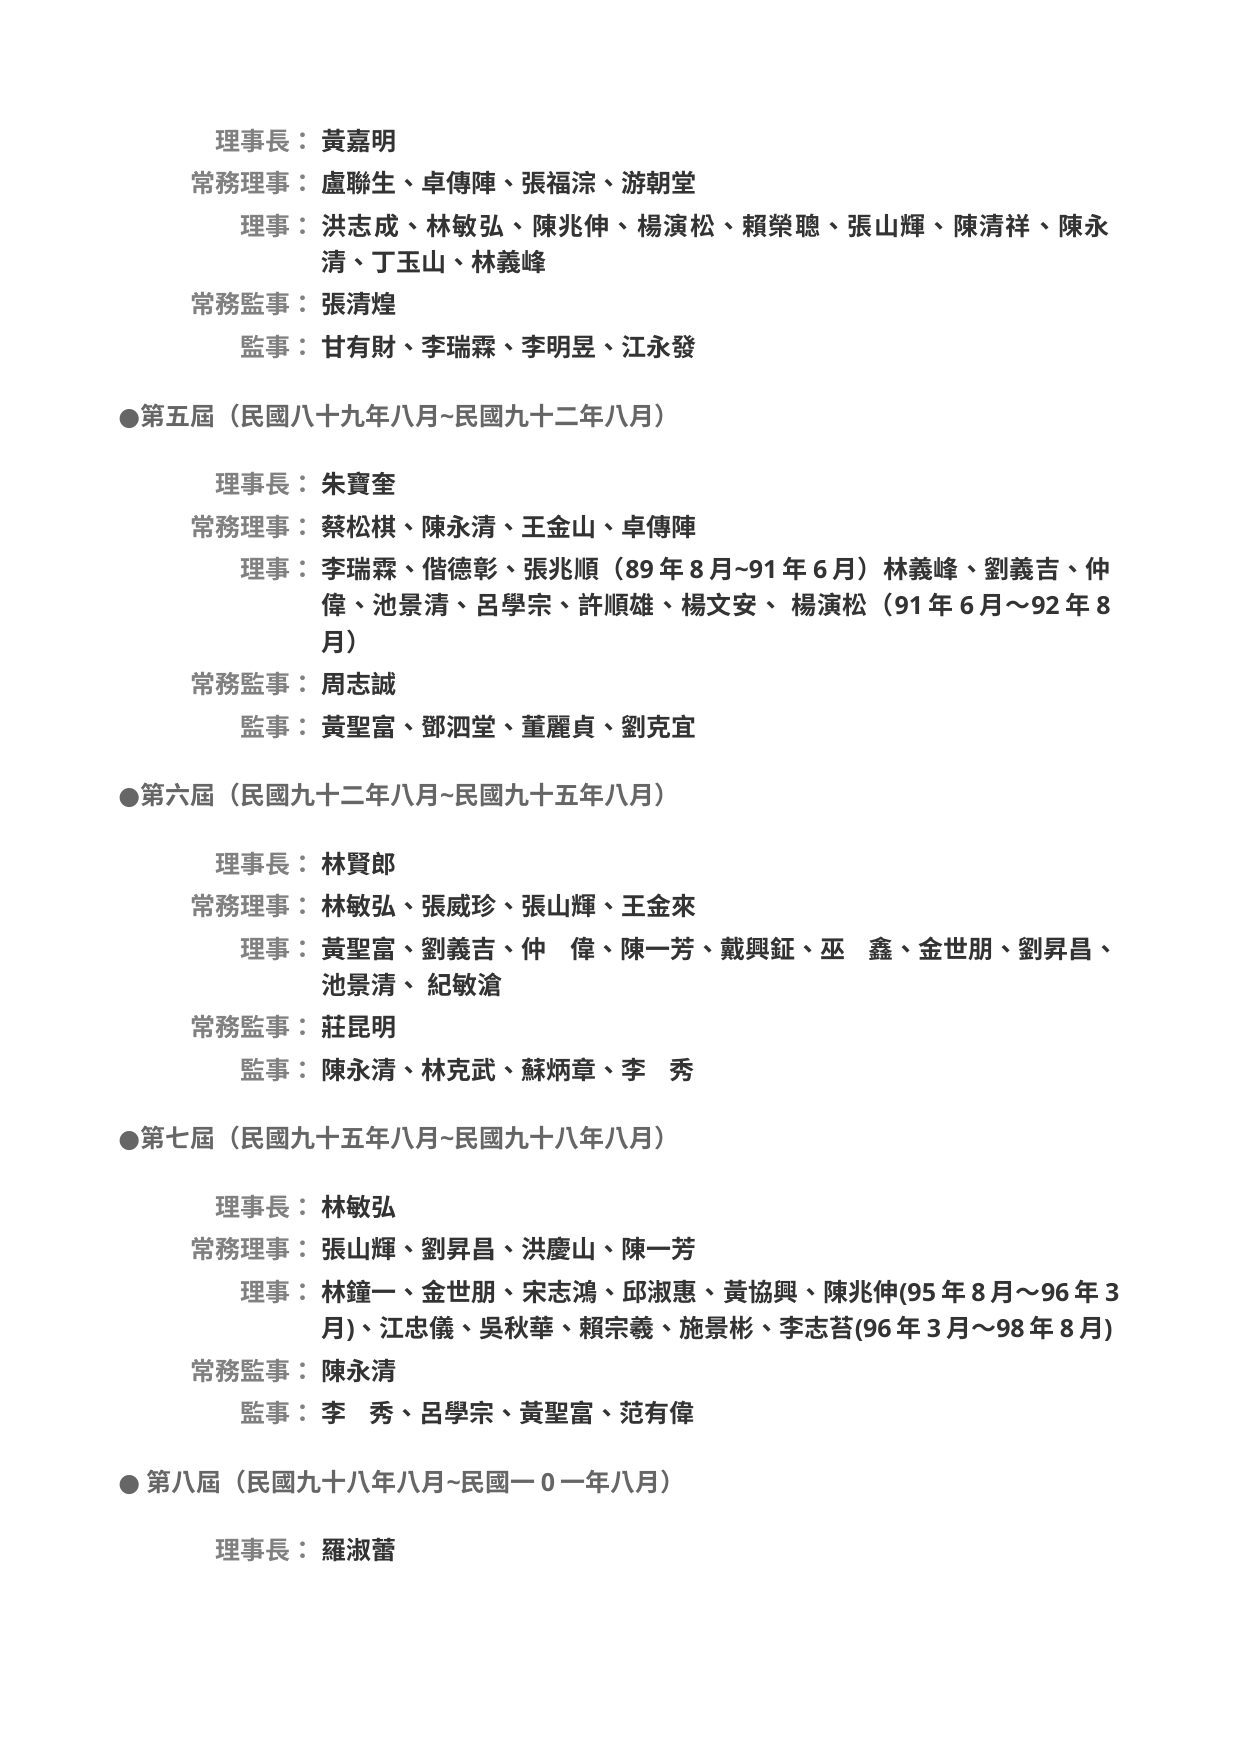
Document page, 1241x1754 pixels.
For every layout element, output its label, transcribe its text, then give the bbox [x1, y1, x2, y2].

table_cell 林鐘一、金世朋、宋志鴻、邱淑惠、黃協興、陳兆伸(95年8月～96年3月)、江忠儀、吳秋華、賴宗羲、施景彬、李志苔(96年3月～98年8月) [318, 1269, 1122, 1348]
table_cell 常務理事： [126, 1227, 318, 1269]
table_cell 理事： [126, 926, 318, 1005]
table_cell 常務監事： [126, 1005, 318, 1047]
table_header 理事長： [126, 841, 318, 883]
table_cell 常務監事： [126, 1348, 318, 1391]
text ●第六屆（民國九十二年八月~民國九十五年八月） [118, 776, 1122, 812]
table_cell 周志誠 [318, 661, 1122, 704]
table_header 朱寶奎 [318, 461, 1122, 504]
table_header 理事長： [126, 461, 318, 504]
table_cell 林敏弘、張威珍、張山輝、王金來 [318, 884, 1122, 926]
table_cell 監事： [126, 1391, 318, 1433]
table_cell 陳永清、林克武、蘇炳章、李 秀 [318, 1047, 1122, 1090]
table_header 黃嘉明 [318, 118, 1122, 161]
table_header 理事長： [126, 1184, 318, 1227]
text ●第七屆（民國九十五年八月~民國九十八年八月） [118, 1119, 1122, 1155]
table_cell 李瑞霖、偕德彰、張兆順（89年8月~91年6月）林義峰、劉義吉、仲 偉、池景清、呂學宗、許順雄、楊文安、 楊演松（91年6月～92年8月） [318, 546, 1122, 661]
table_cell 張山輝、劉昇昌、洪慶山、陳一芳 [318, 1227, 1122, 1269]
table_cell 監事： [126, 704, 318, 746]
table_cell 常務理事： [126, 161, 318, 203]
table_header 林賢郎 [318, 841, 1122, 883]
table_cell 監事： [126, 324, 318, 367]
table_header 林敏弘 [318, 1184, 1122, 1227]
table_cell 甘有財、李瑞霖、李明昱、江永發 [318, 324, 1122, 367]
table_cell 理事： [126, 546, 318, 661]
table_cell 常務監事： [126, 661, 318, 704]
table_cell 常務監事： [126, 282, 318, 324]
table_cell 理事： [126, 203, 318, 282]
table_cell 理事： [126, 1269, 318, 1348]
table_cell 盧聯生、卓傳陣、張福淙、游朝堂 [318, 161, 1122, 203]
table_header 理事長： [126, 118, 318, 161]
table_cell 陳永清 [318, 1348, 1122, 1391]
text ●第五屆（民國八十九年八月~民國九十二年八月） [118, 396, 1122, 432]
table_cell 黃聖富、鄧泗堂、董麗貞、劉克宜 [318, 704, 1122, 746]
table_header 理事長： [126, 1528, 318, 1570]
table_cell 黃聖富、劉義吉、仲 偉、陳一芳、戴興鉦、巫 鑫、金世朋、劉昇昌、池景清、 紀敏滄 [318, 926, 1122, 1005]
table_cell 莊昆明 [318, 1005, 1122, 1047]
text ● 第八屆（民國九十八年八月~民國一0一年八月） [118, 1462, 1122, 1498]
table_header 羅淑蕾 [318, 1528, 1122, 1570]
table_cell 張清煌 [318, 282, 1122, 324]
table_cell 常務理事： [126, 884, 318, 926]
table_cell 洪志成、林敏弘、陳兆伸、楊演松、賴榮聰、張山輝、陳清祥、陳永清、丁玉山、林義峰 [318, 203, 1122, 282]
table_cell 李 秀、呂學宗、黃聖富、范有偉 [318, 1391, 1122, 1433]
table_cell 常務理事： [126, 504, 318, 546]
table_cell 蔡松棋、陳永清、王金山、卓傳陣 [318, 504, 1122, 546]
table_cell 監事： [126, 1047, 318, 1090]
